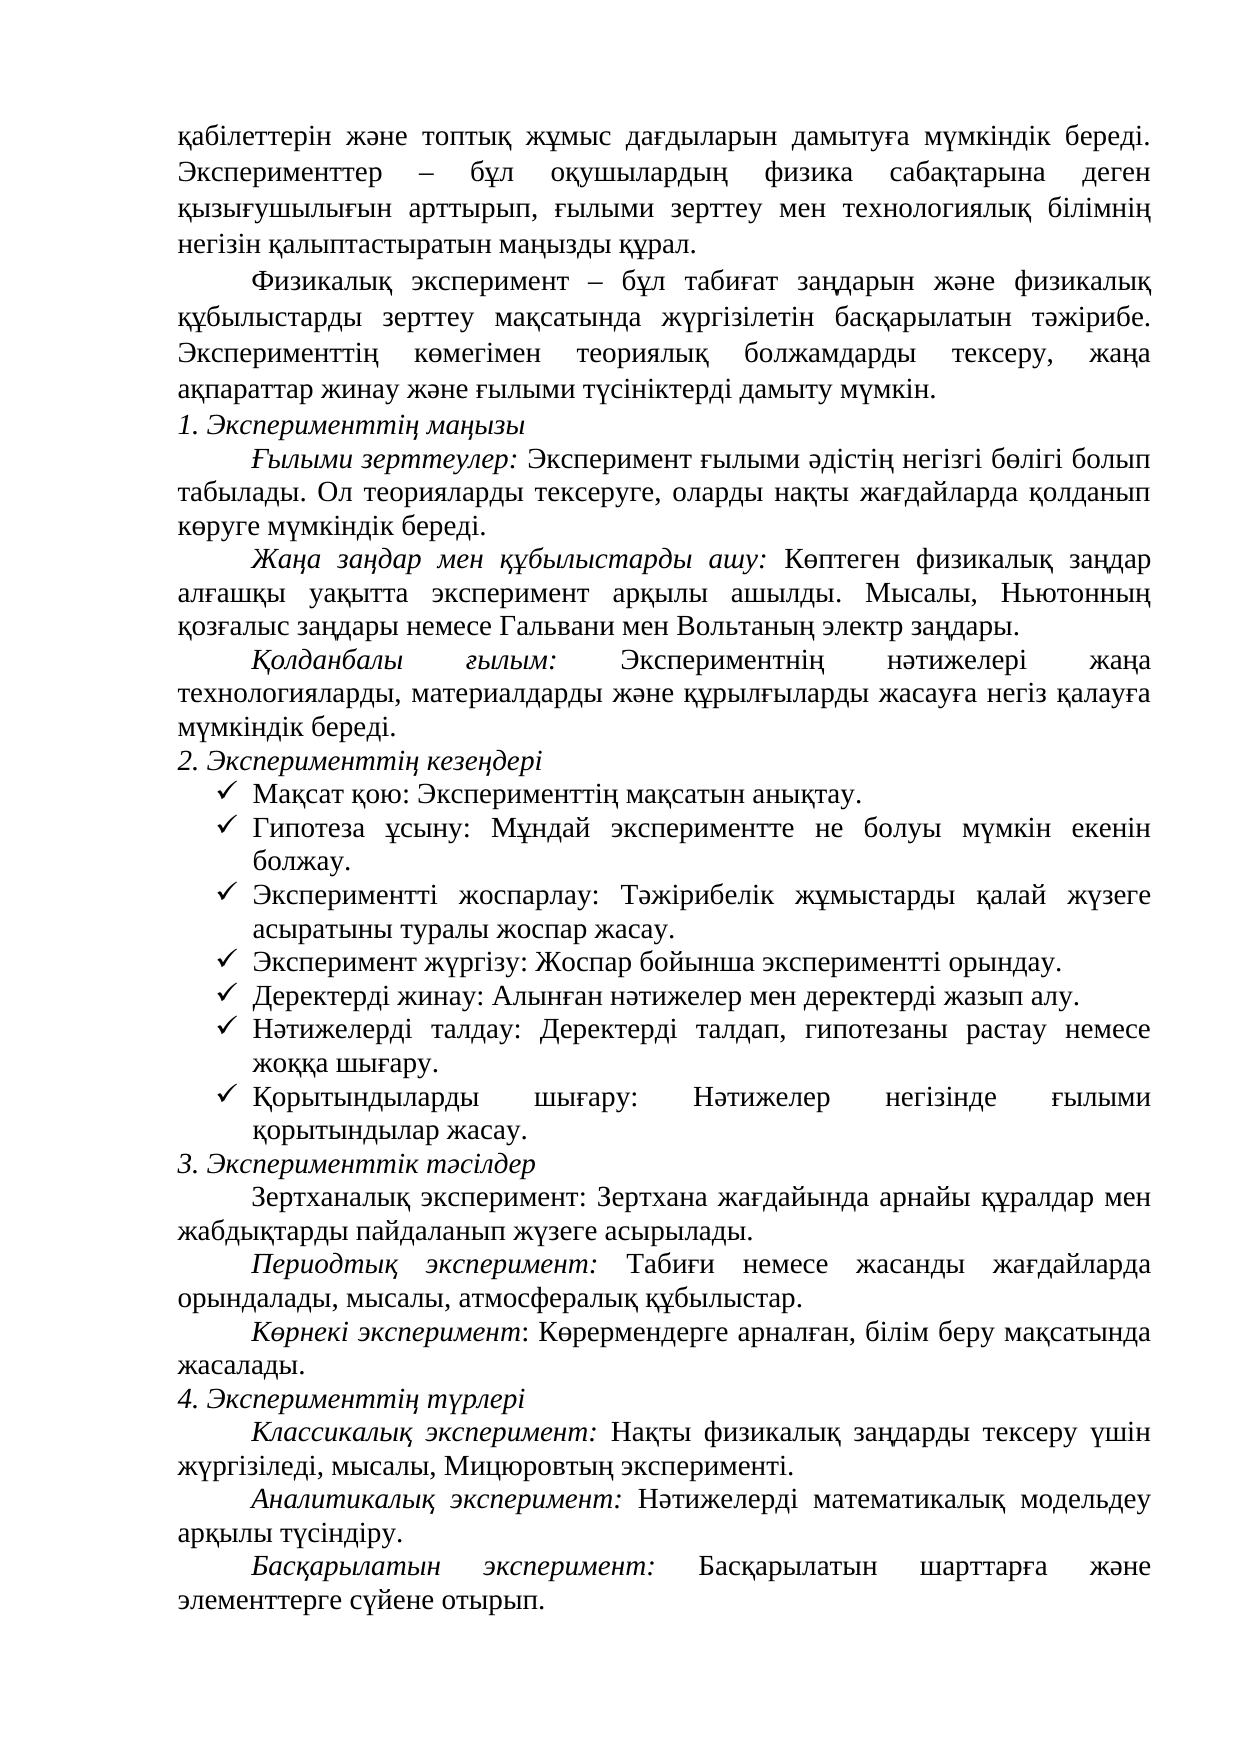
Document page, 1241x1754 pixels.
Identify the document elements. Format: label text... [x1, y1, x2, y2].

text Басқарылатын эксперимент: Басқарылатын шарттарға және элементтерге сүйене отырып. [177, 1548, 1152, 1616]
list Нәтижелерді талдау: Деректерді талдап, гипотезаны растау немесе жоққа шығару. [215, 1012, 1152, 1079]
text 1. Эксперименттің маңызы [177, 407, 1152, 441]
text 4. Эксперименттің түрлері [177, 1381, 1152, 1414]
text Классикалық эксперимент: Нақты физикалық заңдарды тексеру үшін жүргізіледі, мысалы, Мицюровтың эксперименті. [177, 1414, 1152, 1481]
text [177, 118, 1152, 260]
text 2. Эксперименттің кезеңдері [177, 743, 1152, 776]
list Деректерді жинау: Алынған нәтижелер мен деректерді жазып алу. [215, 978, 1152, 1012]
text Көрнекі эксперимент: Көрермендерге арналған, білім беру мақсатында жасалады. [177, 1314, 1152, 1381]
text Физикалық эксперимент – бұл табиғат заңдарын және физикалық құбылыстарды зерттеу мақсатында жүргізілетін басқарылатын тәжірибе. Эксперименттің көмегімен теориялық болжамдарды тексеру, жаңа ақпараттар жинау және ғылыми түсініктерді дамыту мүмкін. [177, 263, 1152, 405]
text Зертханалық эксперимент: Зертхана жағдайында арнайы құралдар мен жабдықтарды пайдаланып жүзеге асырылады. [177, 1179, 1152, 1247]
list Эксперимент жүргізу: Жоспар бойынша экспериментті орындау. [215, 944, 1152, 978]
list Экспериментті жоспарлау: Тәжірибелік жұмыстарды қалай жүзеге асыратыны туралы жоспар жасау. [215, 877, 1152, 944]
text Жаңа заңдар мен құбылыстарды ашу: Көптеген физикалық заңдар алғашқы уақытта эксперимент арқылы ашылды. Мысалы, Ньютонның қозғалыс заңдары немесе Гальвани мен Вольтаның электр заңдары. [177, 541, 1152, 642]
text Периодтық эксперимент: Табиғи немесе жасанды жағдайларда орындалады, мысалы, атмосфералық құбылыстар. [177, 1247, 1152, 1314]
text Аналитикалық эксперимент: Нәтижелерді математикалық модельдеу арқылы түсіндіру. [177, 1481, 1152, 1548]
list Мақсат қою: Эксперименттің мақсатын анықтау. [215, 776, 1152, 810]
text 3. Эксперименттік тәсілдер [177, 1146, 1152, 1179]
text Қолданбалы ғылым: Экспериментнің нәтижелері жаңа технологияларды, материалдарды және құрылғыларды жасауға негіз қалауға мүмкіндік береді. [177, 642, 1152, 743]
text Ғылыми зерттеулер: Эксперимент ғылыми әдістің негізгі бөлігі болып табылады. Ол теорияларды тексеруге, оларды нақты жағдайларда қолданып көруге мүмкіндік береді. [177, 441, 1152, 541]
list Қорытындыларды шығару: Нәтижелер негізінде ғылыми қорытындылар жасау. [215, 1079, 1152, 1146]
list Гипотеза ұсыну: Мұндай экспериментте не болуы мүмкін екенін болжау. [215, 810, 1152, 877]
